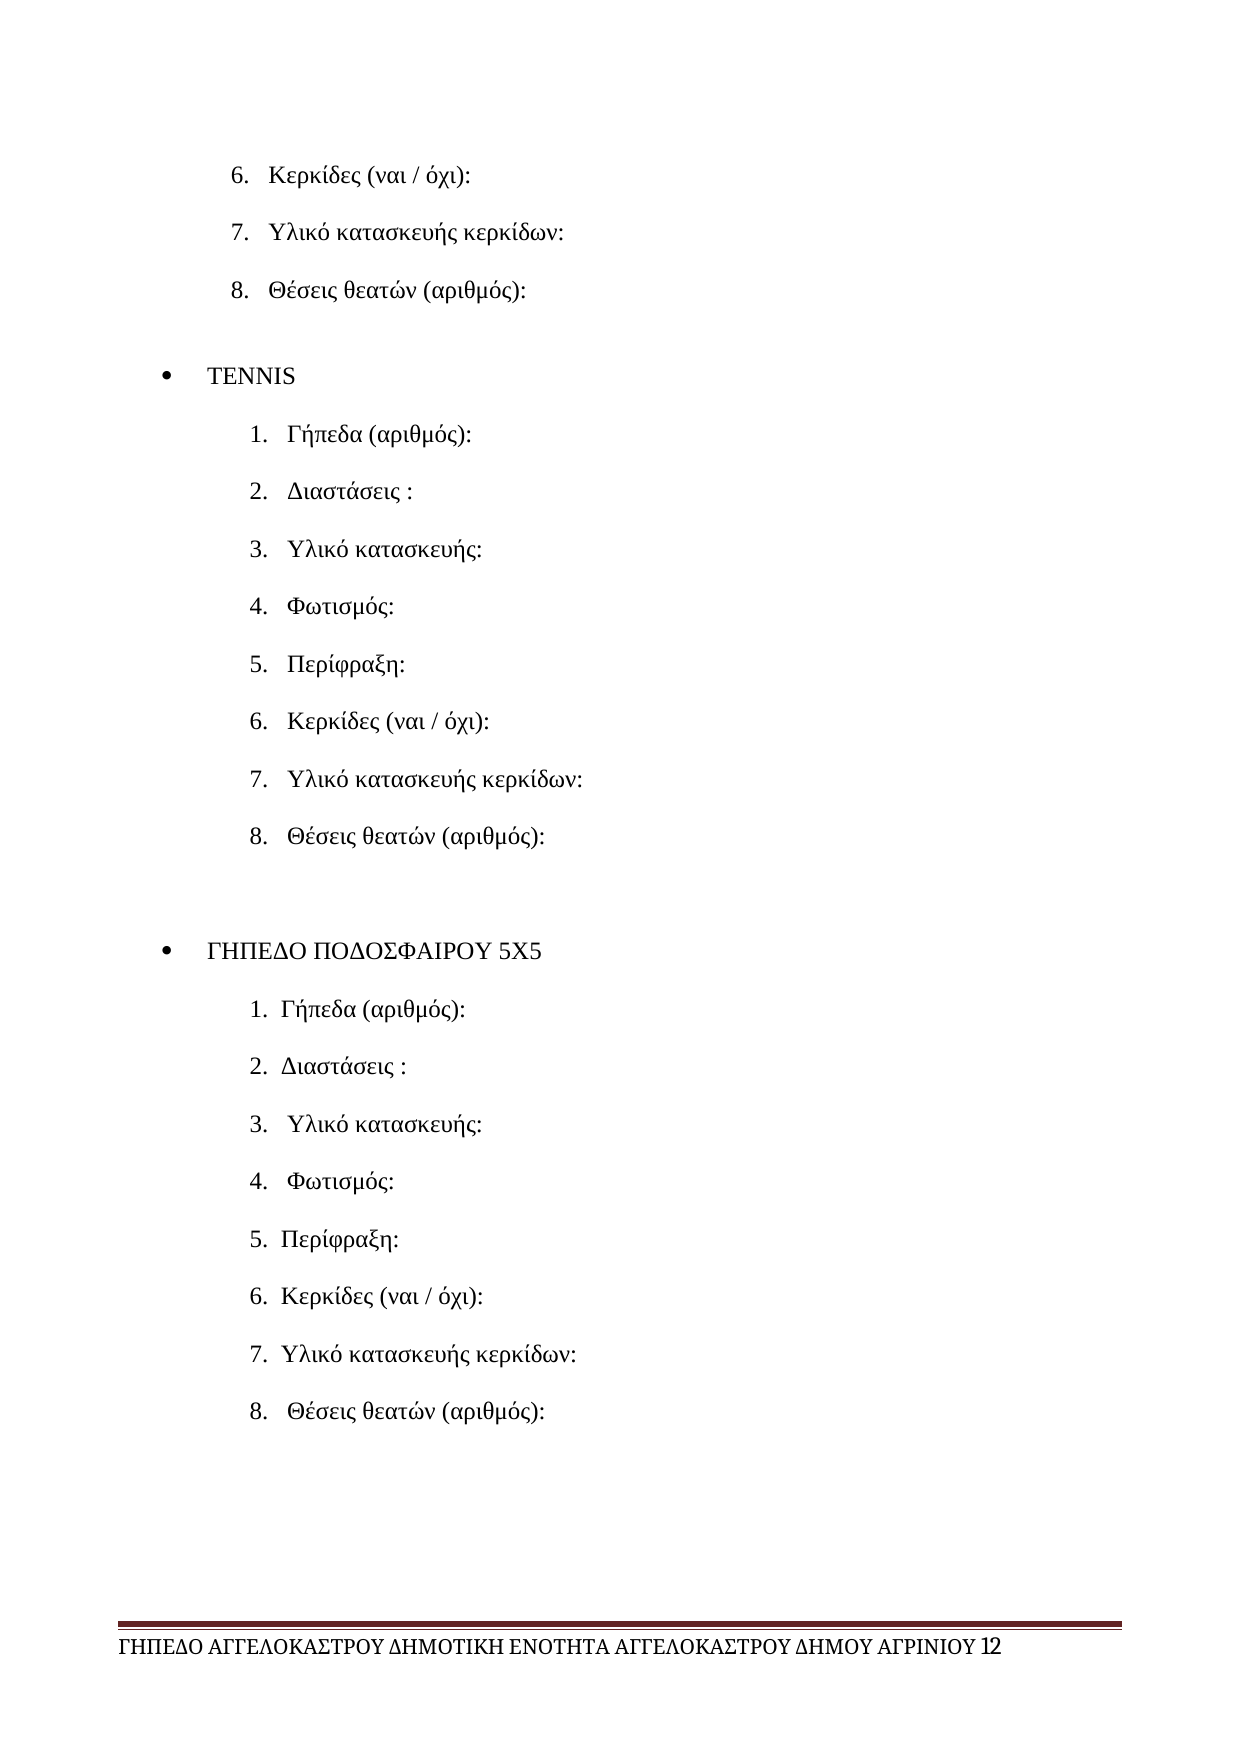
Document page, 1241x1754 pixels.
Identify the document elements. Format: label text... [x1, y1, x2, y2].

list Κερκίδες (ναι / όχι): [249, 706, 1122, 735]
list Θέσεις θεατών (αριθμός): [249, 821, 1122, 850]
list 4. Φωτισμός: [193, 1166, 1122, 1195]
list 3. Υλικό κατασκευής: [193, 1109, 1122, 1137]
list Θέσεις θεατών (αριθμός): [231, 275, 1122, 304]
list 7. Υλικό κατασκευής κερκίδων: [193, 1339, 1122, 1367]
list TENNIS [162, 361, 1122, 390]
list 1. Γήπεδα (αριθμός): [193, 994, 1122, 1022]
list Κερκίδες (ναι / όχι): [231, 160, 1122, 189]
list 6. Κερκίδες (ναι / όχι): [193, 1281, 1122, 1310]
list 5. Περίφραξη: [193, 1224, 1122, 1252]
list Γήπεδα (αριθμός): [249, 419, 1122, 447]
list ΓΗΠΕΔΟ ΠΟΔΟΣΦΑΙΡΟΥ 5Χ5 [162, 936, 1122, 965]
list 8. Θέσεις θεατών (αριθμός): [193, 1396, 1122, 1425]
list Διαστάσεις : [249, 476, 1122, 505]
list Περίφραξη: [249, 649, 1122, 677]
list 2. Διαστάσεις : [193, 1051, 1122, 1080]
list Υλικό κατασκευής: [249, 534, 1122, 562]
list Υλικό κατασκευής κερκίδων: [249, 764, 1122, 792]
list Φωτισμός: [249, 591, 1122, 620]
list Υλικό κατασκευής κερκίδων: [231, 217, 1122, 246]
